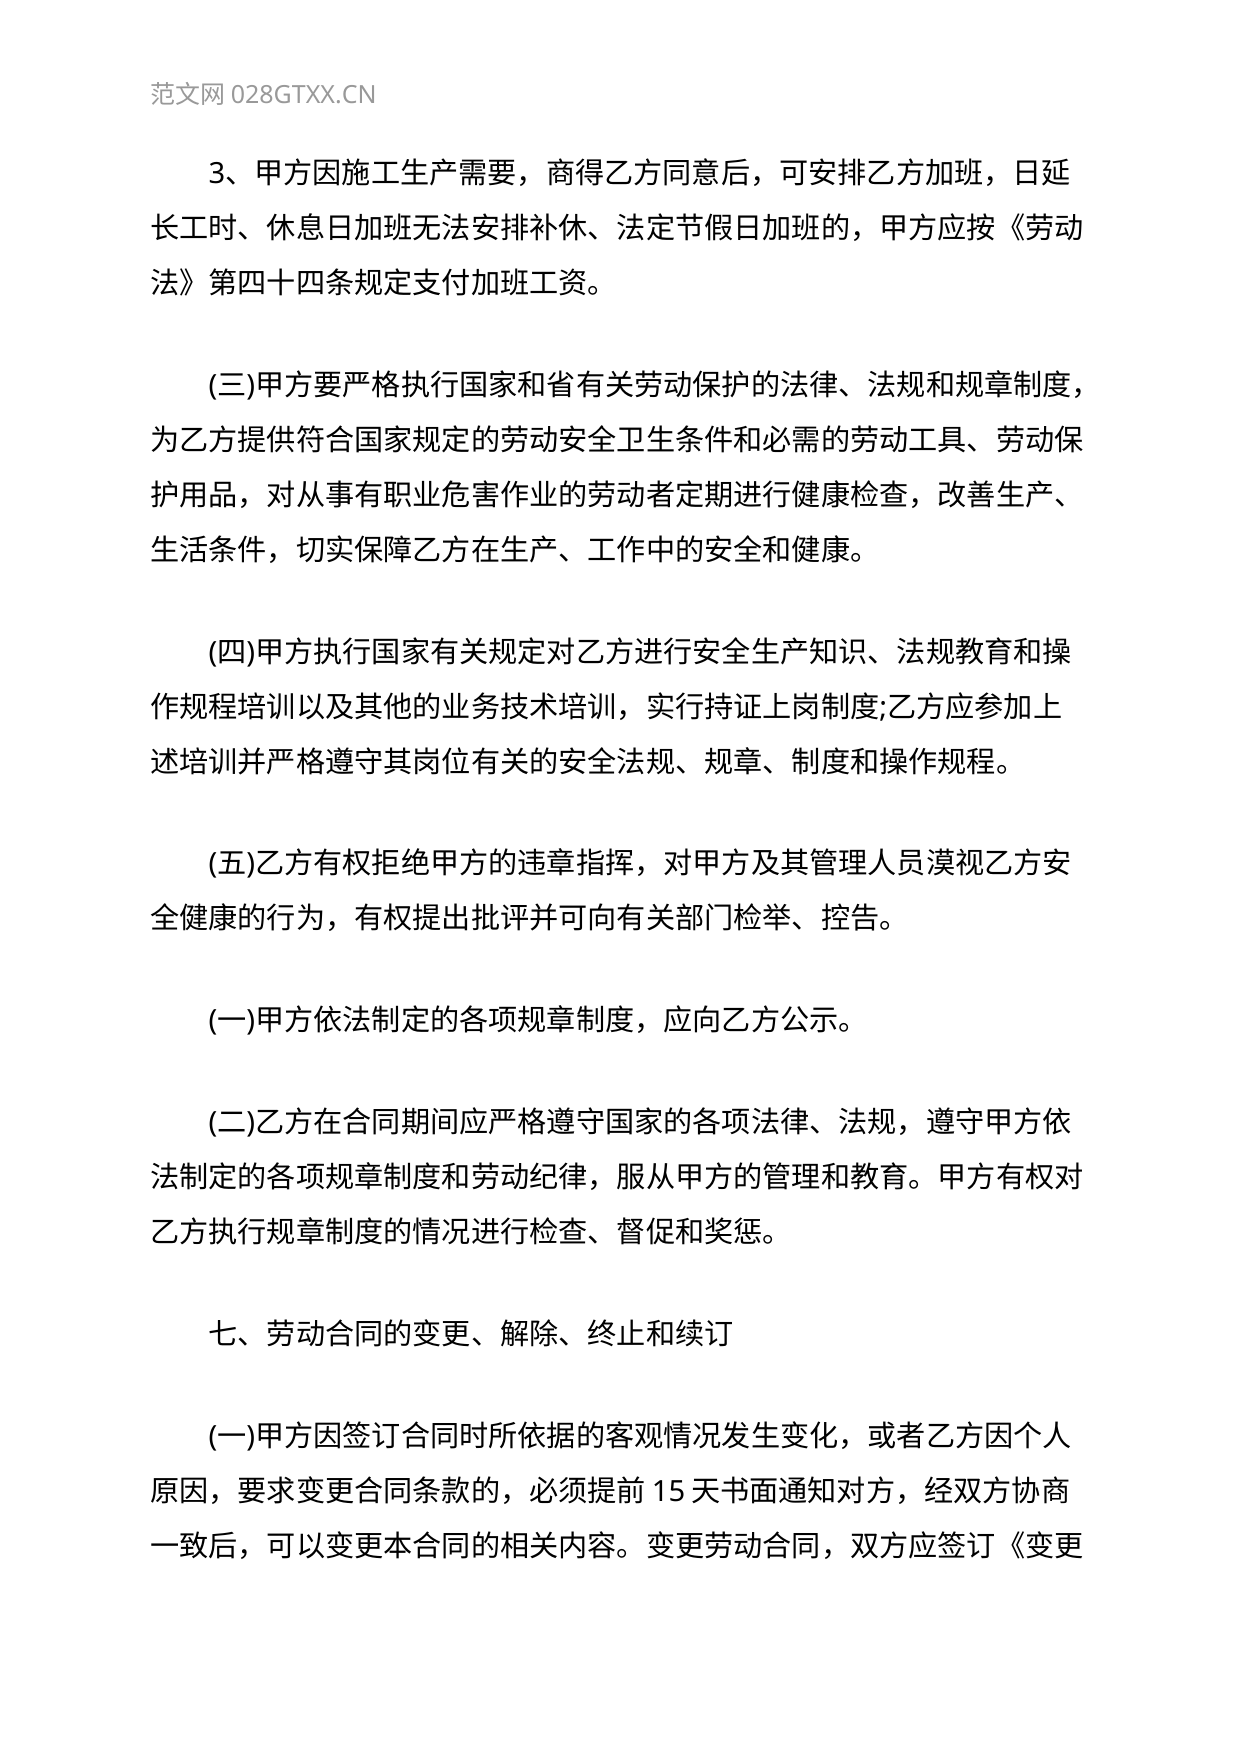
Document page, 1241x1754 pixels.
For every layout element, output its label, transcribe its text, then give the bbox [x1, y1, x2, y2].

text (三)甲方要严格执行国家和省有关劳动保护的法律、法规和规章制度，为乙方提供符合国家规定的劳动安全卫生条件和必需的劳动工具、劳动保护用品，对从事有职业危害作业的劳动者定期进行健康检查，改善生产、生活条件，切实保障乙方在生产、工作中的安全和健康。 [150, 362, 1090, 569]
text (四)甲方执行国家有关规定对乙方进行安全生产知识、法规教育和操作规程培训以及其他的业务技术培训，实行持证上岗制度;乙方应参加上述培训并严格遵守其岗位有关的安全法规、规章、制度和操作规程。 [150, 628, 1090, 781]
text (五)乙方有权拒绝甲方的违章指挥，对甲方及其管理人员漠视乙方安全健康的行为，有权提出批评并可向有关部门检举、控告。 [150, 840, 1090, 937]
text (二)乙方在合同期间应严格遵守国家的各项法律、法规，遵守甲方依法制定的各项规章制度和劳动纪律，服从甲方的管理和教育。甲方有权对乙方执行规章制度的情况进行检查、督促和奖惩。 [150, 1099, 1090, 1251]
text 3、甲方因施工生产需要，商得乙方同意后，可安排乙方加班，日延长工时、休息日加班无法安排补休、法定节假日加班的，甲方应按《劳动法》第四十四条规定支付加班工资。 [150, 150, 1090, 302]
text (一)甲方依法制定的各项规章制度，应向乙方公示。 [150, 997, 1090, 1039]
text 七、劳动合同的变更、解除、终止和续订 [150, 1310, 1090, 1353]
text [150, 1412, 1090, 1564]
